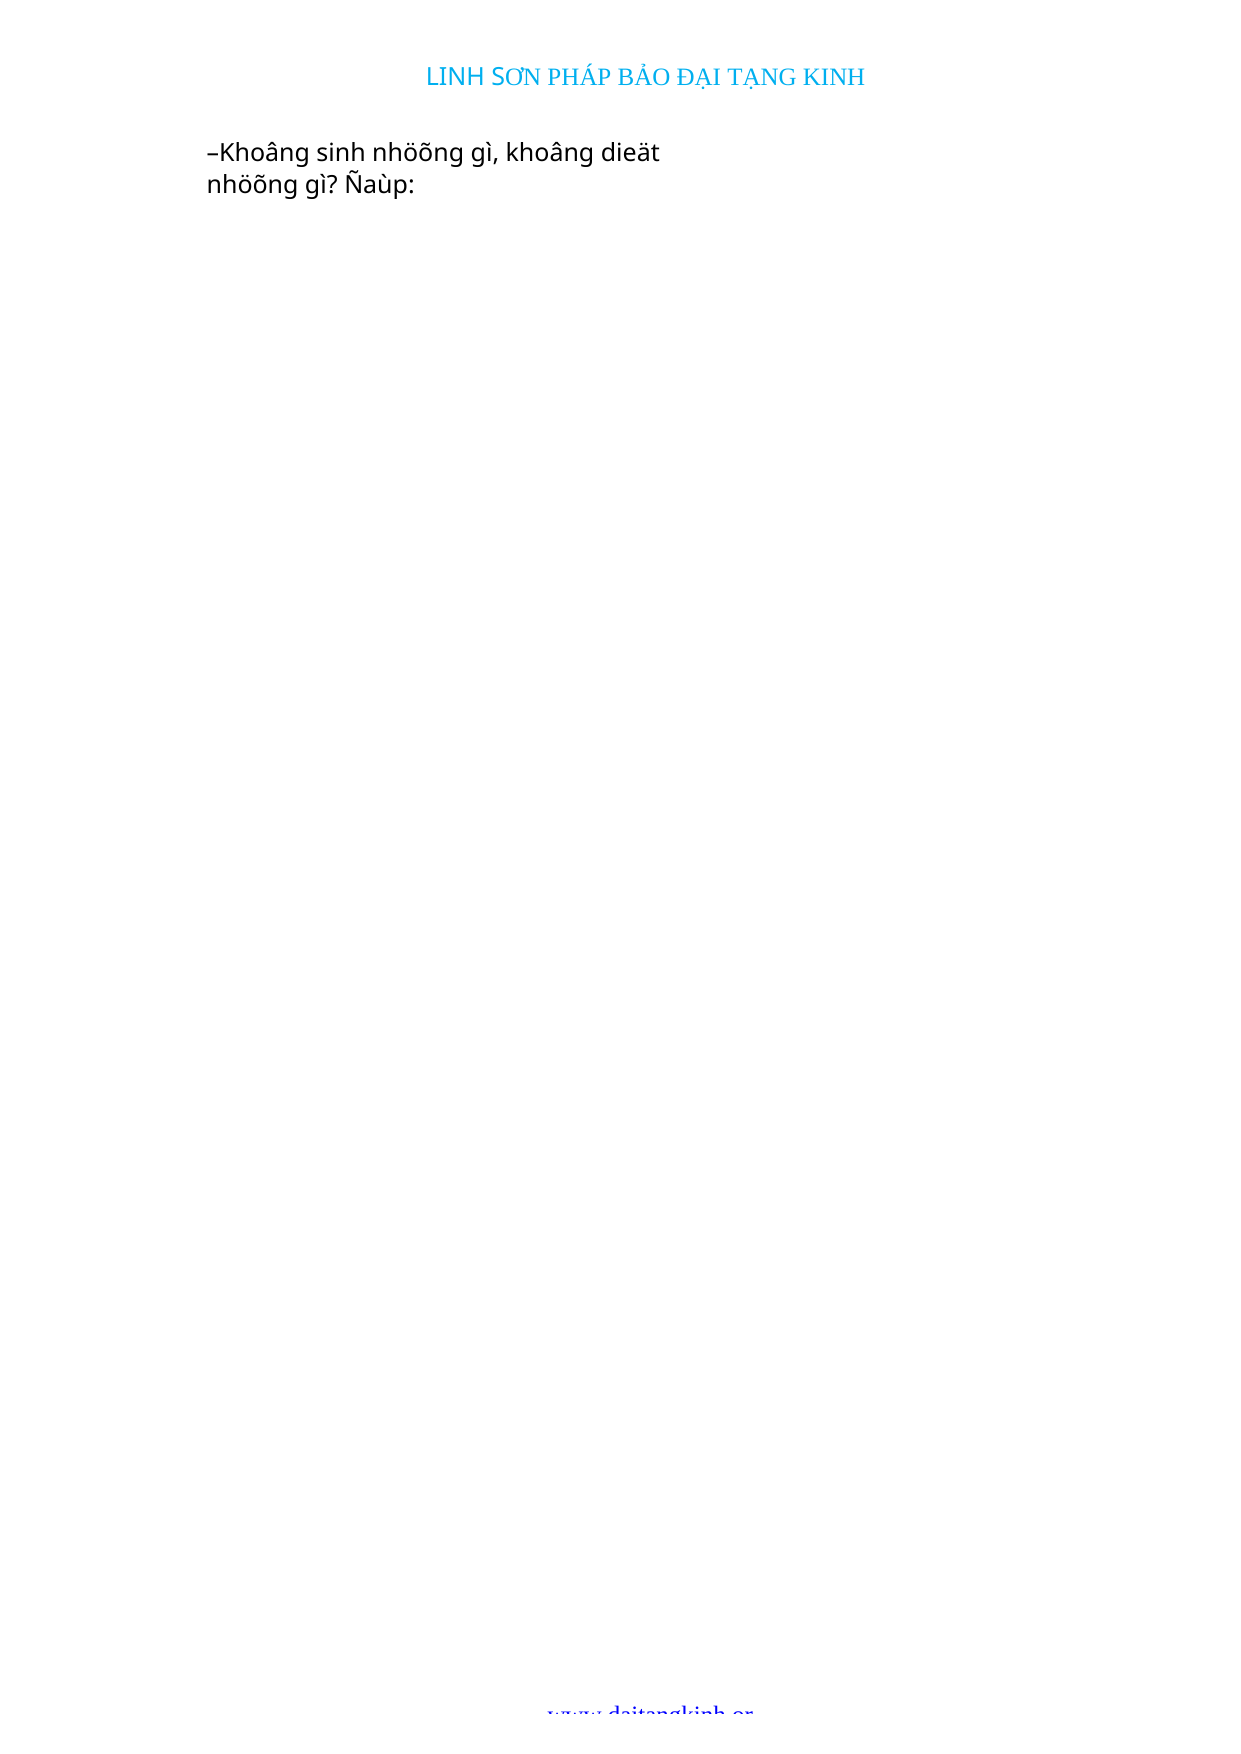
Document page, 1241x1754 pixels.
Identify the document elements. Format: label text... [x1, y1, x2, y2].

text –Khoâng sinh nhöõng gì, khoâng dieät nhöõng gì? Ñaùp: [206, 135, 693, 201]
